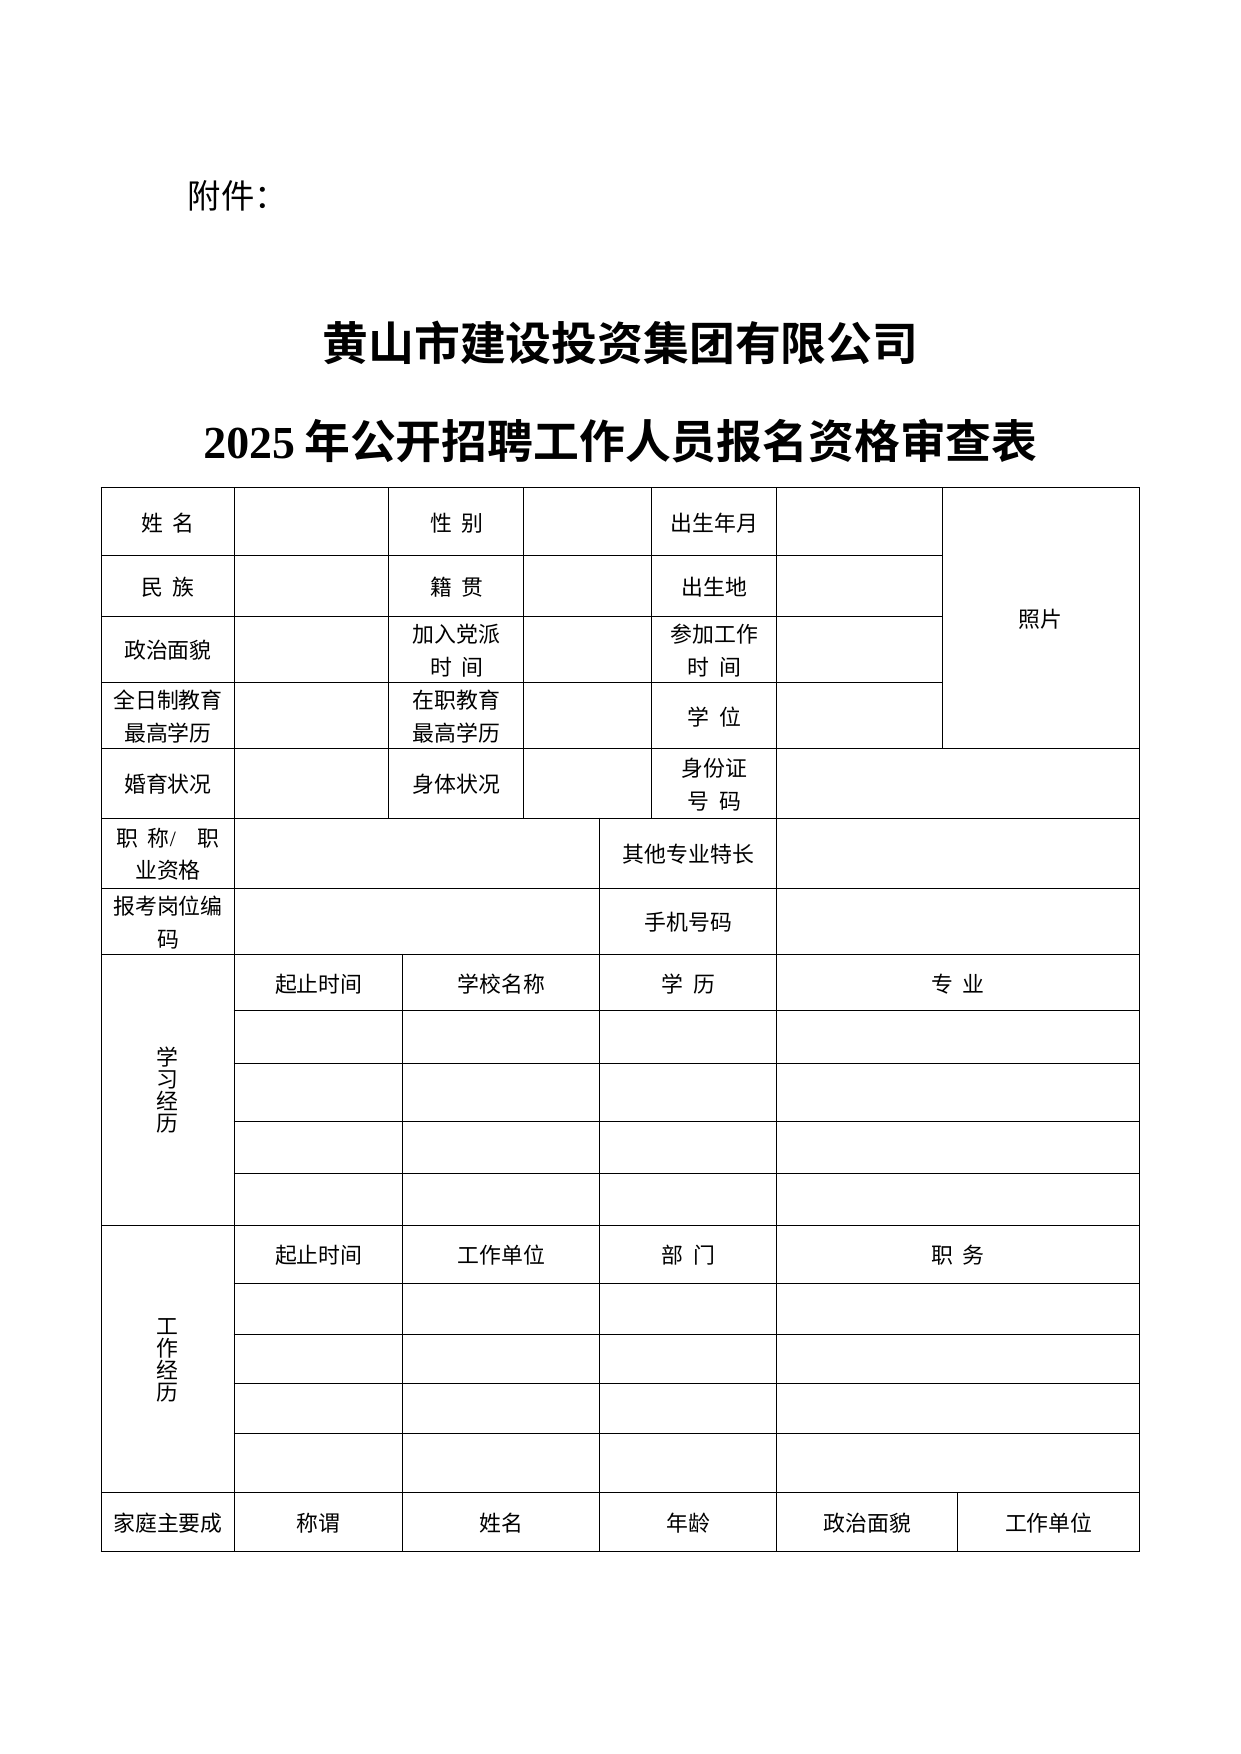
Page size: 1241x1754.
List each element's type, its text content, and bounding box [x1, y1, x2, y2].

text 2025年公开招聘工作人员报名资格审查表 [187, 389, 1053, 487]
table_cell [777, 889, 1139, 954]
table_cell [524, 749, 651, 818]
table_cell [777, 749, 1139, 818]
table_cell 其他专业特长 [600, 819, 776, 888]
table_header [777, 488, 942, 555]
table_cell [777, 1434, 1139, 1492]
table_cell [600, 1122, 776, 1173]
table_cell 学校名称 [403, 955, 599, 1010]
table_cell [403, 1011, 599, 1062]
table_cell [777, 1384, 1139, 1433]
table_cell [235, 1011, 402, 1062]
table_cell 政治面貌 [777, 1493, 957, 1551]
table_cell [524, 556, 651, 616]
table_header 性 别 [389, 488, 523, 555]
table_cell [600, 1384, 776, 1433]
table_cell 民 族 [102, 556, 234, 616]
table_cell 学习经历 [102, 955, 234, 1225]
table_header 姓 名 [102, 488, 234, 555]
table_cell [403, 1064, 599, 1121]
table_cell 专 业 [777, 955, 1139, 1010]
table_cell [403, 1335, 599, 1383]
table_cell [524, 617, 651, 682]
table_cell 姓名 [403, 1493, 599, 1551]
table_cell [600, 1335, 776, 1383]
table_cell [235, 749, 388, 818]
table_cell 政治面貌 [102, 617, 234, 682]
table_cell 报考岗位编码 [102, 889, 234, 954]
table_cell 工作单位 [403, 1226, 599, 1283]
table_cell [235, 1434, 402, 1492]
table_cell [235, 819, 599, 888]
table_cell [235, 1064, 402, 1121]
table_header 照片 [943, 488, 1139, 748]
table_cell [235, 556, 388, 616]
table_cell [403, 1434, 599, 1492]
text 附件： [187, 162, 1053, 227]
table_cell 身体状况 [389, 749, 523, 818]
table_cell [777, 556, 942, 616]
table_cell 学 位 [652, 683, 776, 748]
table_cell [777, 819, 1139, 888]
table_cell [403, 1384, 599, 1433]
table_cell [235, 1174, 402, 1225]
table_cell [600, 1174, 776, 1225]
table_cell [777, 1064, 1139, 1121]
table_cell [403, 1122, 599, 1173]
table_cell [235, 1122, 402, 1173]
table_cell [777, 1284, 1139, 1334]
table_cell 家庭主要成员及重要社会关系 [102, 1493, 234, 1551]
table_cell [600, 1011, 776, 1062]
table_cell 参加工作时 间 [652, 617, 776, 682]
table_header [235, 488, 388, 555]
table_cell 年龄 [600, 1493, 776, 1551]
table_cell 称谓 [235, 1493, 402, 1551]
text 黄山市建设投资集团有限公司 [187, 292, 1053, 389]
table_cell 工作经历 [102, 1226, 234, 1492]
table_cell [403, 1174, 599, 1225]
table_cell 婚育状况 [102, 749, 234, 818]
table_cell 加入党派 时 间 [389, 617, 523, 682]
table_cell [524, 683, 651, 748]
table_cell 工作单位 [958, 1493, 1139, 1551]
table_cell 职 务 [777, 1226, 1139, 1283]
table_cell 起止时间 [235, 955, 402, 1010]
table_cell [777, 1122, 1139, 1173]
table_cell 手机号码 [600, 889, 776, 954]
table_cell [777, 1335, 1139, 1383]
table_header 出生年月 [652, 488, 776, 555]
table_cell [235, 617, 388, 682]
table_cell [777, 1174, 1139, 1225]
table_cell [600, 1284, 776, 1334]
table_cell [777, 1011, 1139, 1062]
table_cell 籍 贯 [389, 556, 523, 616]
table_cell [235, 889, 599, 954]
table_cell [403, 1284, 599, 1334]
table_cell [235, 1284, 402, 1334]
table_cell [600, 1064, 776, 1121]
table_cell 职 称/ 职业资格 [102, 819, 234, 888]
table_cell [235, 1384, 402, 1433]
table_cell [777, 617, 942, 682]
table_cell 全日制教育最高学历 [102, 683, 234, 748]
table_cell 学 历 [600, 955, 776, 1010]
table_cell 身份证 号 码 [652, 749, 776, 818]
table_cell 起止时间 [235, 1226, 402, 1283]
table_header [524, 488, 651, 555]
table_cell 出生地 [652, 556, 776, 616]
table_cell 部 门 [600, 1226, 776, 1283]
table_cell [777, 683, 942, 748]
table_cell [235, 1335, 402, 1383]
table_cell [235, 683, 388, 748]
table_cell 在职教育 最高学历 [389, 683, 523, 748]
table_cell [600, 1434, 776, 1492]
